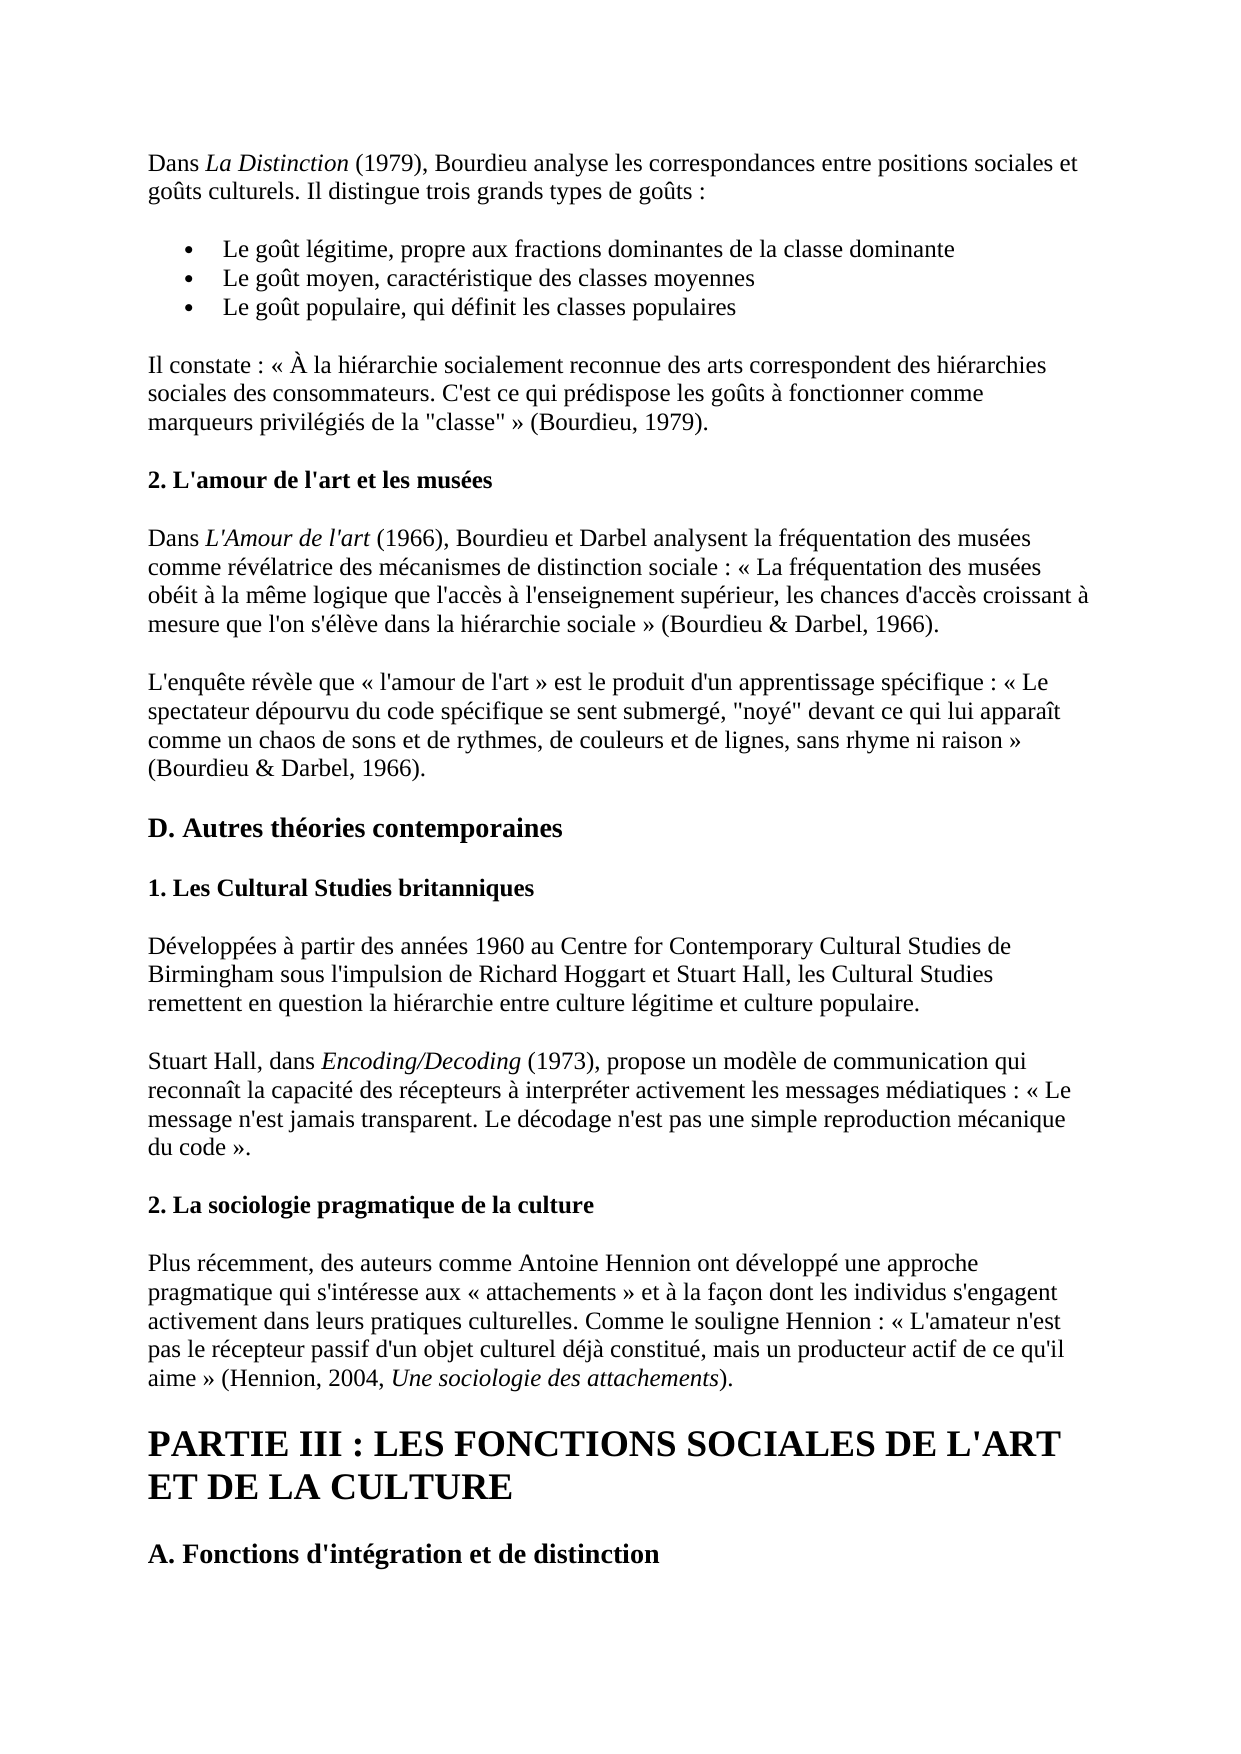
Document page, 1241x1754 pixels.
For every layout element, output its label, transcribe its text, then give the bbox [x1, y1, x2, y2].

text L'enquête révèle que « l'amour de l'art » est le produit d'un apprentissage spécifique : « Le spectateur dépourvu du code spécifique se sent submergé, "noyé" devant ce qui lui apparaît comme un chaos de sons et de rythmes, de couleurs et de lignes, sans rhyme ni raison » (Bourdieu & Darbel, 1966). [148, 667, 1093, 782]
text Dans La Distinction (1979), Bourdieu analyse les correspondances entre positions sociales et goûts culturels. Il distingue trois grands types de goûts : [148, 148, 1093, 205]
text Plus récemment, des auteurs comme Antoine Hennion ont développé une approche pragmatique qui s'intéresse aux « attachements » et à la façon dont les individus s'engagent activement dans leurs pratiques culturelles. Comme le souligne Hennion : « L'amateur n'est pas le récepteur passif d'un objet culturel déjà constitué, mais un producteur actif de ce qu'il aime » (Hennion, 2004, Une sociologie des attachements). [148, 1248, 1093, 1392]
text 2. La sociologie pragmatique de la culture [148, 1190, 1093, 1219]
text 1. Les Cultural Studies britanniques [148, 873, 1093, 902]
list Le goût populaire, qui définit les classes populaires [185, 292, 1093, 321]
text PARTIE III : LES FONCTIONS SOCIALES DE L'ART ET DE LA CULTURE [148, 1421, 1093, 1507]
list Le goût légitime, propre aux fractions dominantes de la classe dominante [185, 234, 1093, 263]
text Stuart Hall, dans Encoding/Decoding (1973), propose un modèle de communication qui reconnaît la capacité des récepteurs à interpréter activement les messages médiatiques : « Le message n'est jamais transparent. Le décodage n'est pas une simple reproduction mécanique du code ». [148, 1046, 1093, 1161]
text Dans L'Amour de l'art (1966), Bourdieu et Darbel analysent la fréquentation des musées comme révélatrice des mécanismes de distinction sociale : « La fréquentation des musées obéit à la même logique que l'accès à l'enseignement supérieur, les chances d'accès croissant à mesure que l'on s'élève dans la hiérarchie sociale » (Bourdieu & Darbel, 1966). [148, 523, 1093, 638]
text Il constate : « À la hiérarchie socialement reconnue des arts correspondent des hiérarchies sociales des consommateurs. C'est ce qui prédispose les goûts à fonctionner comme marqueurs privilégiés de la "classe" » (Bourdieu, 1979). [148, 350, 1093, 436]
text D. Autres théories contemporaines [148, 811, 1093, 844]
text Développées à partir des années 1960 au Centre for Contemporary Cultural Studies de Birmingham sous l'impulsion de Richard Hoggart et Stuart Hall, les Cultural Studies remettent en question la hiérarchie entre culture légitime et culture populaire. [148, 931, 1093, 1017]
text A. Fonctions d'intégration et de distinction [148, 1537, 1093, 1569]
list Le goût moyen, caractéristique des classes moyennes [185, 263, 1093, 292]
text 2. L'amour de l'art et les musées [148, 465, 1093, 494]
